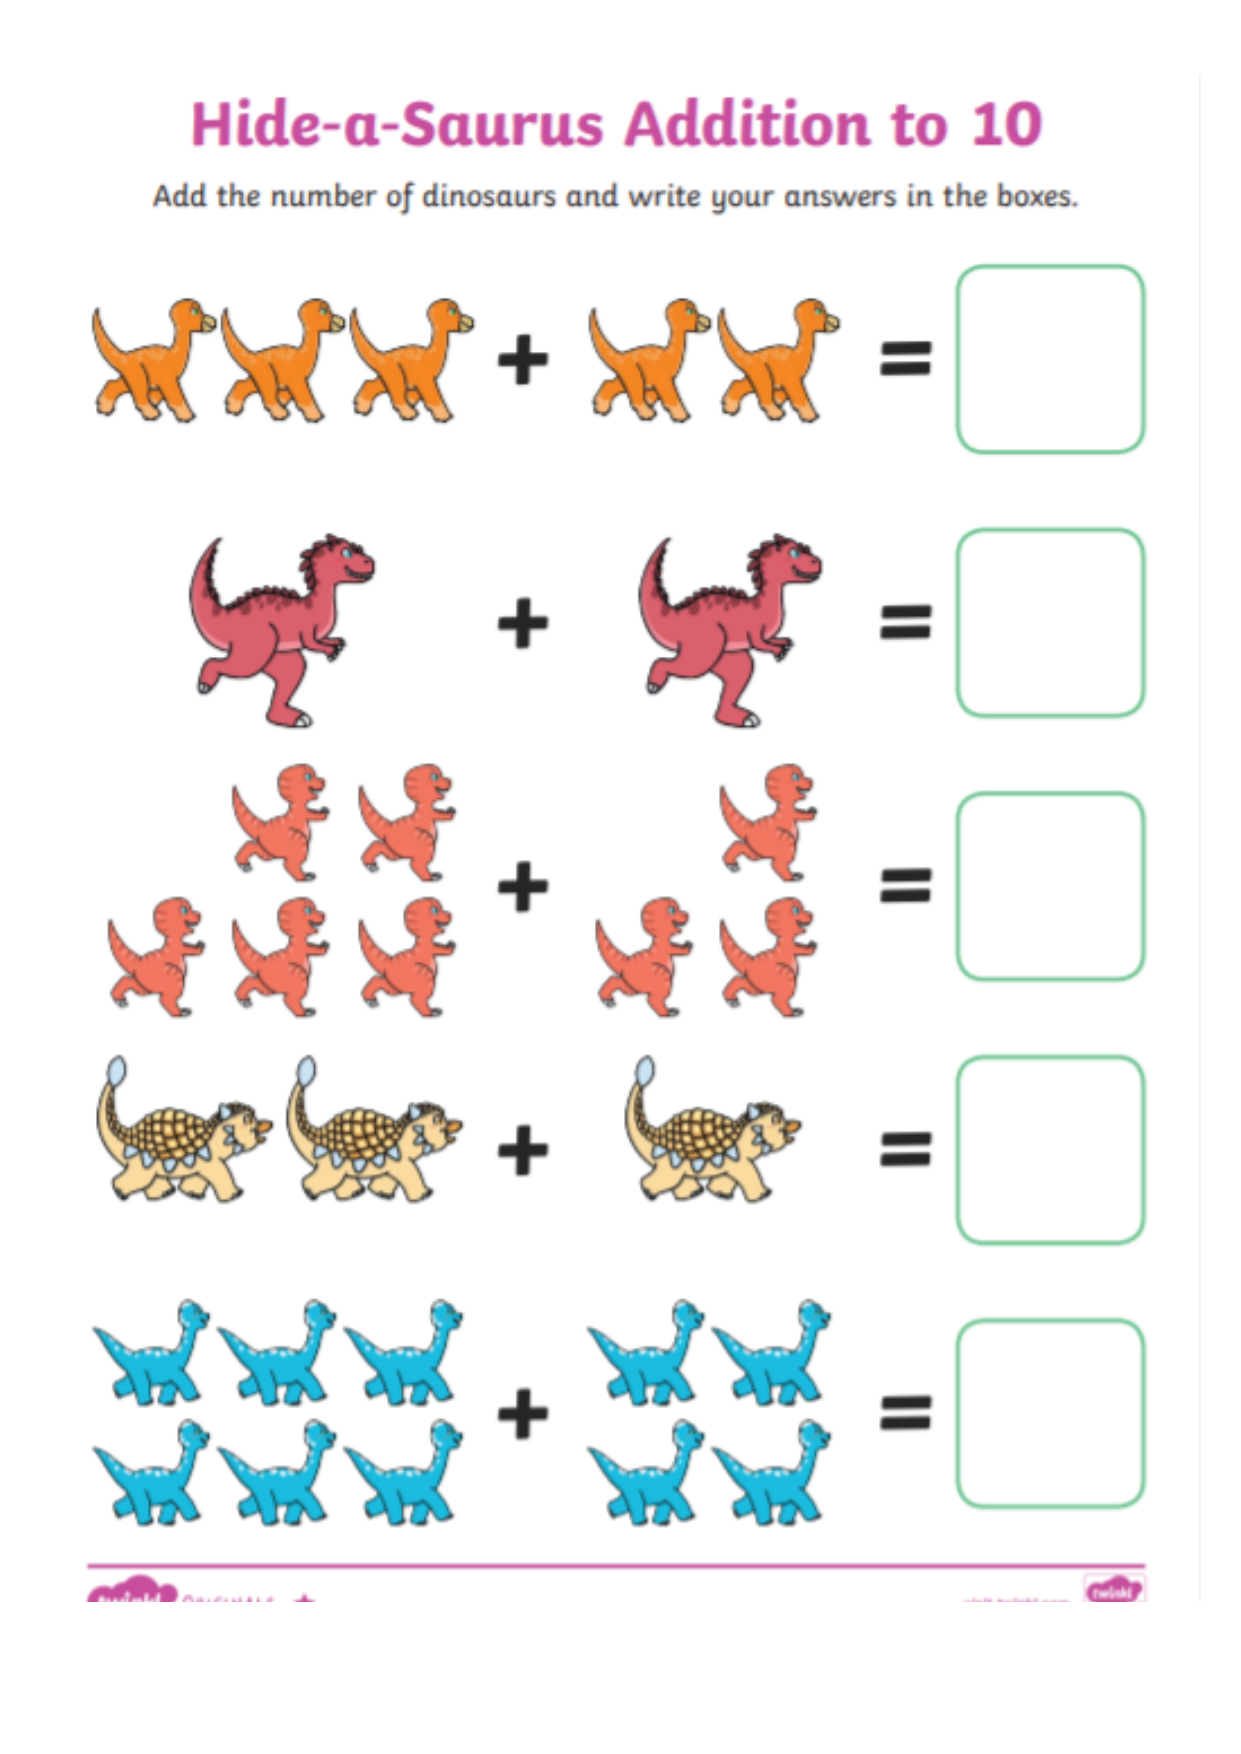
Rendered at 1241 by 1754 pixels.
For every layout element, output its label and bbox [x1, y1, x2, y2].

picture [75, 75, 1200, 1602]
